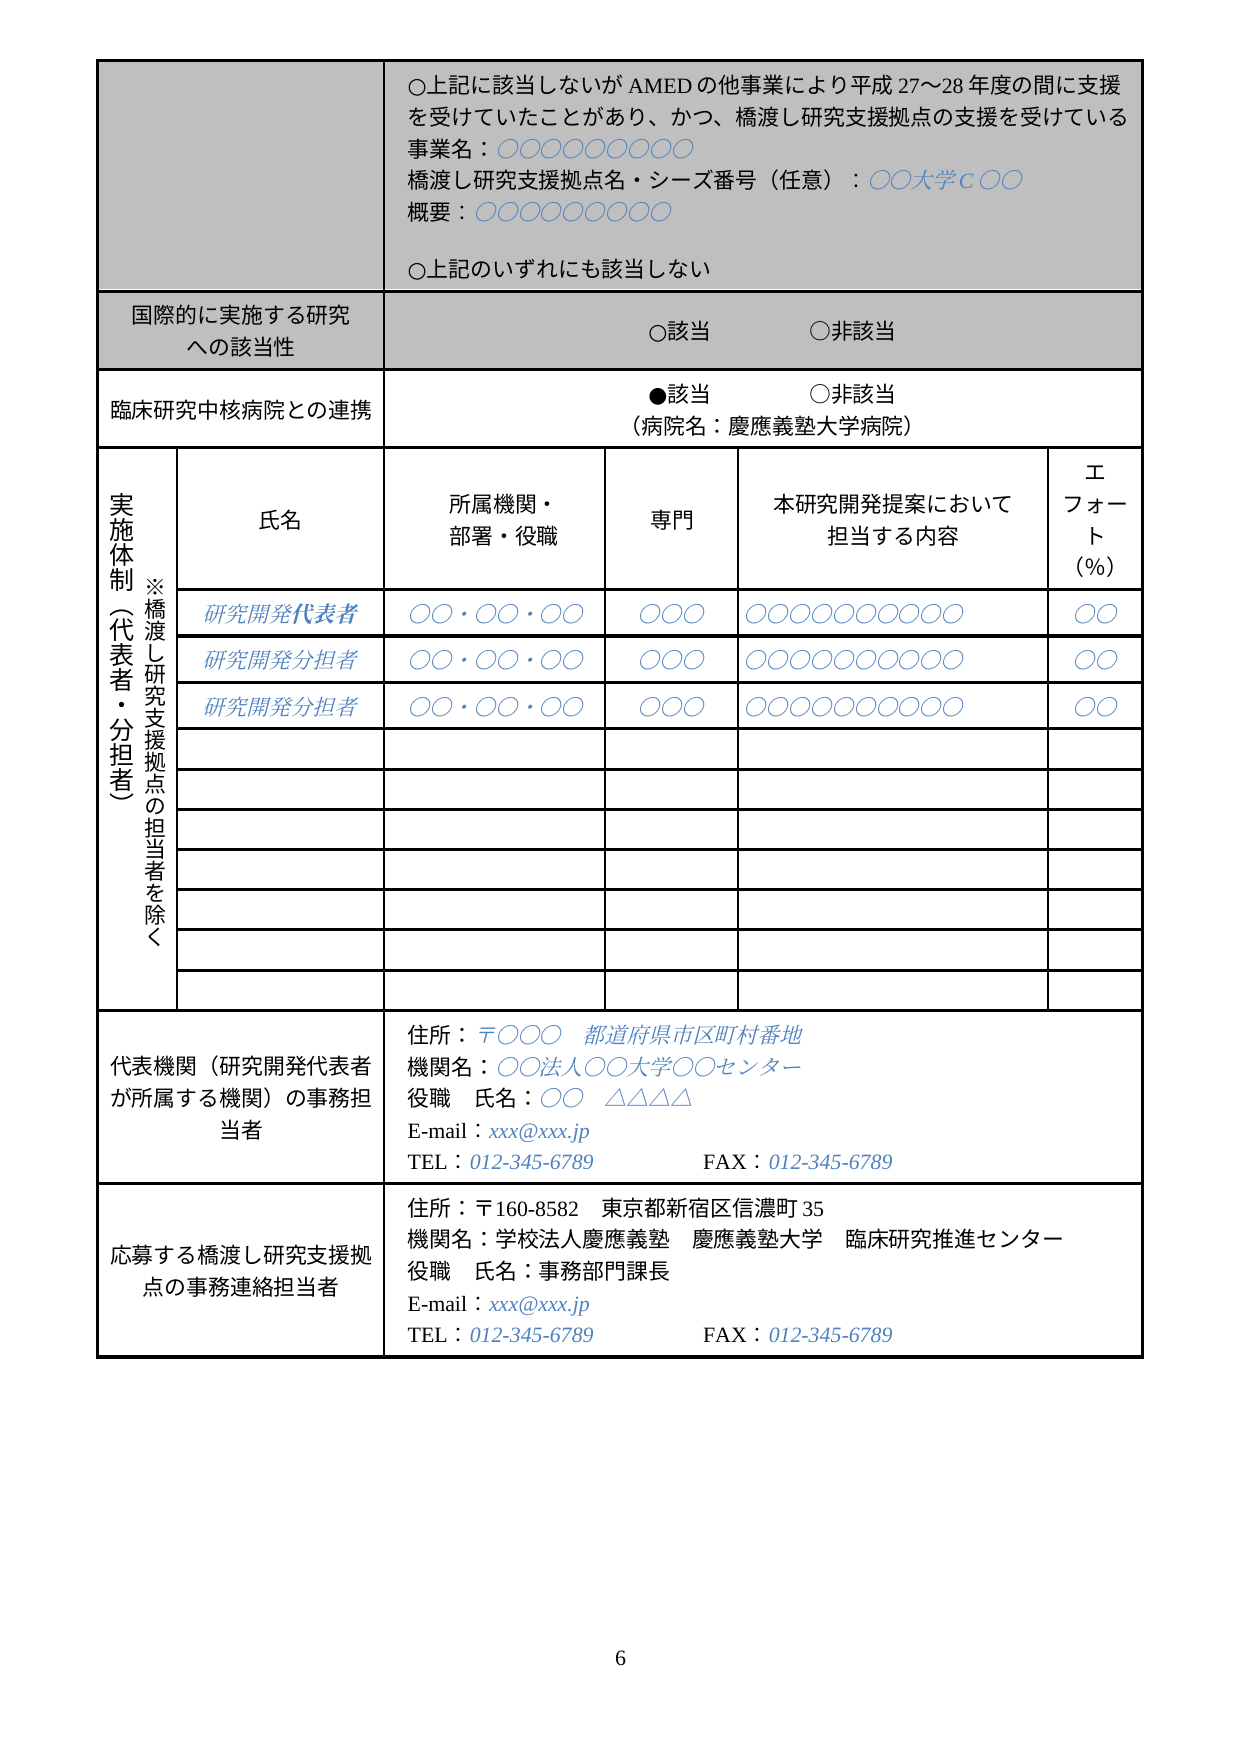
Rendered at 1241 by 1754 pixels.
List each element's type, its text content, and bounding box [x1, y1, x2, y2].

table_cell [1049, 730, 1141, 767]
table_cell エフォート（％） [1049, 449, 1141, 588]
table_cell 研究開発代表者 [178, 591, 383, 634]
table_cell 〇〇 [1049, 638, 1141, 681]
table_cell 〇〇・〇〇・〇〇 [385, 684, 604, 727]
table_cell [606, 931, 737, 968]
table_cell 氏名 [178, 449, 383, 588]
table_cell ※橋渡し研究支援拠点の担当者を除く 実施体制（代表者・分担者） [99, 449, 176, 1009]
table_cell 〇〇〇〇〇〇〇〇〇〇 [739, 591, 1047, 634]
table_cell 〇〇〇 [606, 684, 737, 727]
table_cell 代表機関（研究開発代表者が所属する機関）の事務担当者 [99, 1012, 383, 1182]
table_cell [178, 972, 383, 1009]
table_cell 研究開発分担者 [178, 638, 383, 681]
table_cell [1049, 811, 1141, 848]
table_cell [739, 891, 1047, 928]
table_cell [385, 771, 604, 808]
table_cell [739, 972, 1047, 1009]
table_cell [385, 931, 604, 968]
table_cell 〇〇〇〇〇〇〇〇〇〇 [739, 684, 1047, 727]
table_cell [1049, 851, 1141, 888]
table_cell [739, 931, 1047, 968]
table_cell [178, 851, 383, 888]
table_cell [385, 851, 604, 888]
table_cell 〇〇 [1049, 591, 1141, 634]
table_cell 専門 [606, 449, 737, 588]
table_cell [178, 771, 383, 808]
table_cell [178, 931, 383, 968]
table_cell 〇〇・〇〇・〇〇 [385, 638, 604, 681]
table_cell 国際的に実施する研究 への該当性 [99, 293, 383, 368]
table_cell 応募する橋渡し研究支援拠点の事務連絡担当者 [99, 1185, 383, 1354]
table_cell [1049, 931, 1141, 968]
table_cell [606, 730, 737, 767]
table_cell 住所：〒〇〇〇 都道府県市区町村番地 機関名：〇〇法人〇〇大学〇〇センター 役職 氏名：〇〇 △△△△ E-mail：xxx@xxx.jp TEL：012-345-6789 FAX：012-345-6789 [385, 1012, 1141, 1182]
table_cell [385, 62, 1141, 289]
table_cell [739, 730, 1047, 767]
table_cell 〇〇〇 [606, 638, 737, 681]
table_cell 〇〇・〇〇・〇〇 [385, 591, 604, 634]
table_cell [1049, 771, 1141, 808]
table_cell 該当 非該当 （病院名：慶應義塾大学病院） [385, 371, 1141, 446]
table_cell [178, 811, 383, 848]
table_cell [606, 972, 737, 1009]
table_cell [178, 730, 383, 767]
table_cell [178, 891, 383, 928]
table_cell [385, 972, 604, 1009]
table_cell [606, 891, 737, 928]
table_cell 研究開発分担者 [178, 684, 383, 727]
table_cell 該当 非該当 [385, 293, 1141, 368]
table_cell 本研究開発提案において 担当する内容 [739, 449, 1047, 588]
table_cell [739, 851, 1047, 888]
table_cell 臨床研究中核病院との連携 [99, 371, 383, 446]
table_cell [385, 811, 604, 848]
table_cell [739, 771, 1047, 808]
table_cell 〇〇 [1049, 684, 1141, 727]
table_cell [739, 811, 1047, 848]
table_cell [1049, 972, 1141, 1009]
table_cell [99, 62, 383, 289]
table_cell 住所：〒160-8582 東京都新宿区信濃町35 機関名：学校法人慶應義塾 慶應義塾大学 臨床研究推進センター 役職 氏名：事務部門課長 E-mail：xxx@xxx.jp TEL：012-345-6789 FAX：012-345-6789 [385, 1185, 1141, 1354]
table_cell 〇〇〇 [606, 591, 737, 634]
table_cell [385, 891, 604, 928]
table_cell 所属機関・ 部署・役職 [385, 449, 604, 588]
table_cell [385, 730, 604, 767]
table_cell [1049, 891, 1141, 928]
table_cell 〇〇〇〇〇〇〇〇〇〇 [739, 638, 1047, 681]
table_cell [606, 851, 737, 888]
table_cell [606, 811, 737, 848]
table_cell [606, 771, 737, 808]
